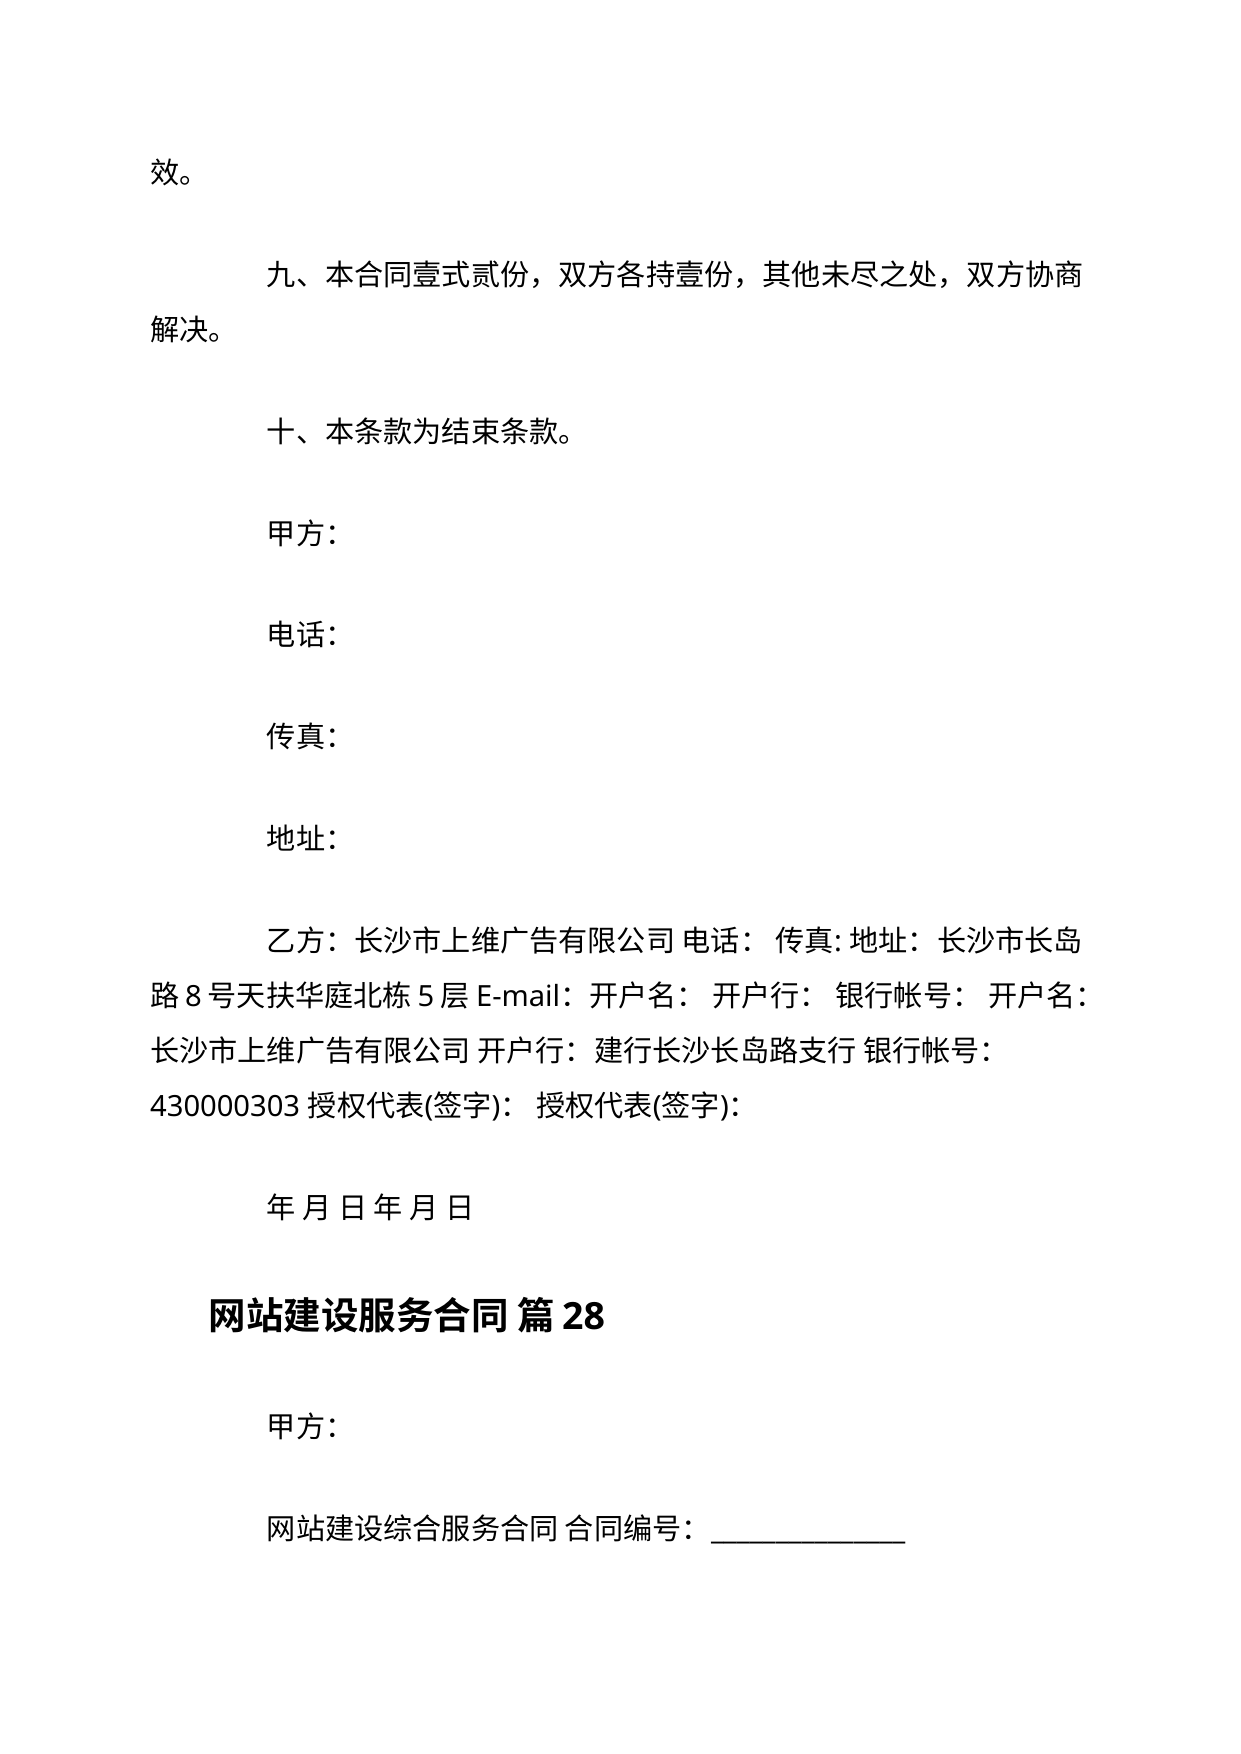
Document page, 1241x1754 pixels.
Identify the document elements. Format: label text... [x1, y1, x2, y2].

text 网站建设服务合同 篇28 [150, 1286, 1090, 1340]
text 网站建设综合服务合同 合同编号：_______________ [150, 1505, 1090, 1548]
text 十、本条款为结束条款。 [150, 408, 1090, 451]
text 传真： [150, 714, 1090, 756]
text 乙方：长沙市上维广告有限公司 电话： 传真: 地址：长沙市长岛路8号天扶华庭北栋5层 E-mail：开户名： 开户行： 银行帐号： 开户名：长沙市上维广告有限公司 开户行：建行长沙长岛路支行 银行帐号：430000303 授权代表(签字)： 授权代表(签字)： [150, 917, 1090, 1124]
text 甲方： [150, 510, 1090, 552]
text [150, 150, 1090, 192]
text 电话： [150, 612, 1090, 654]
text 地址： [150, 816, 1090, 858]
text 九、本合同壹式贰份，双方各持壹份，其他未尽之处，双方协商解决。 [150, 252, 1090, 349]
text 甲方： [150, 1403, 1090, 1446]
text 年 月 日 年 月 日 [150, 1184, 1090, 1226]
